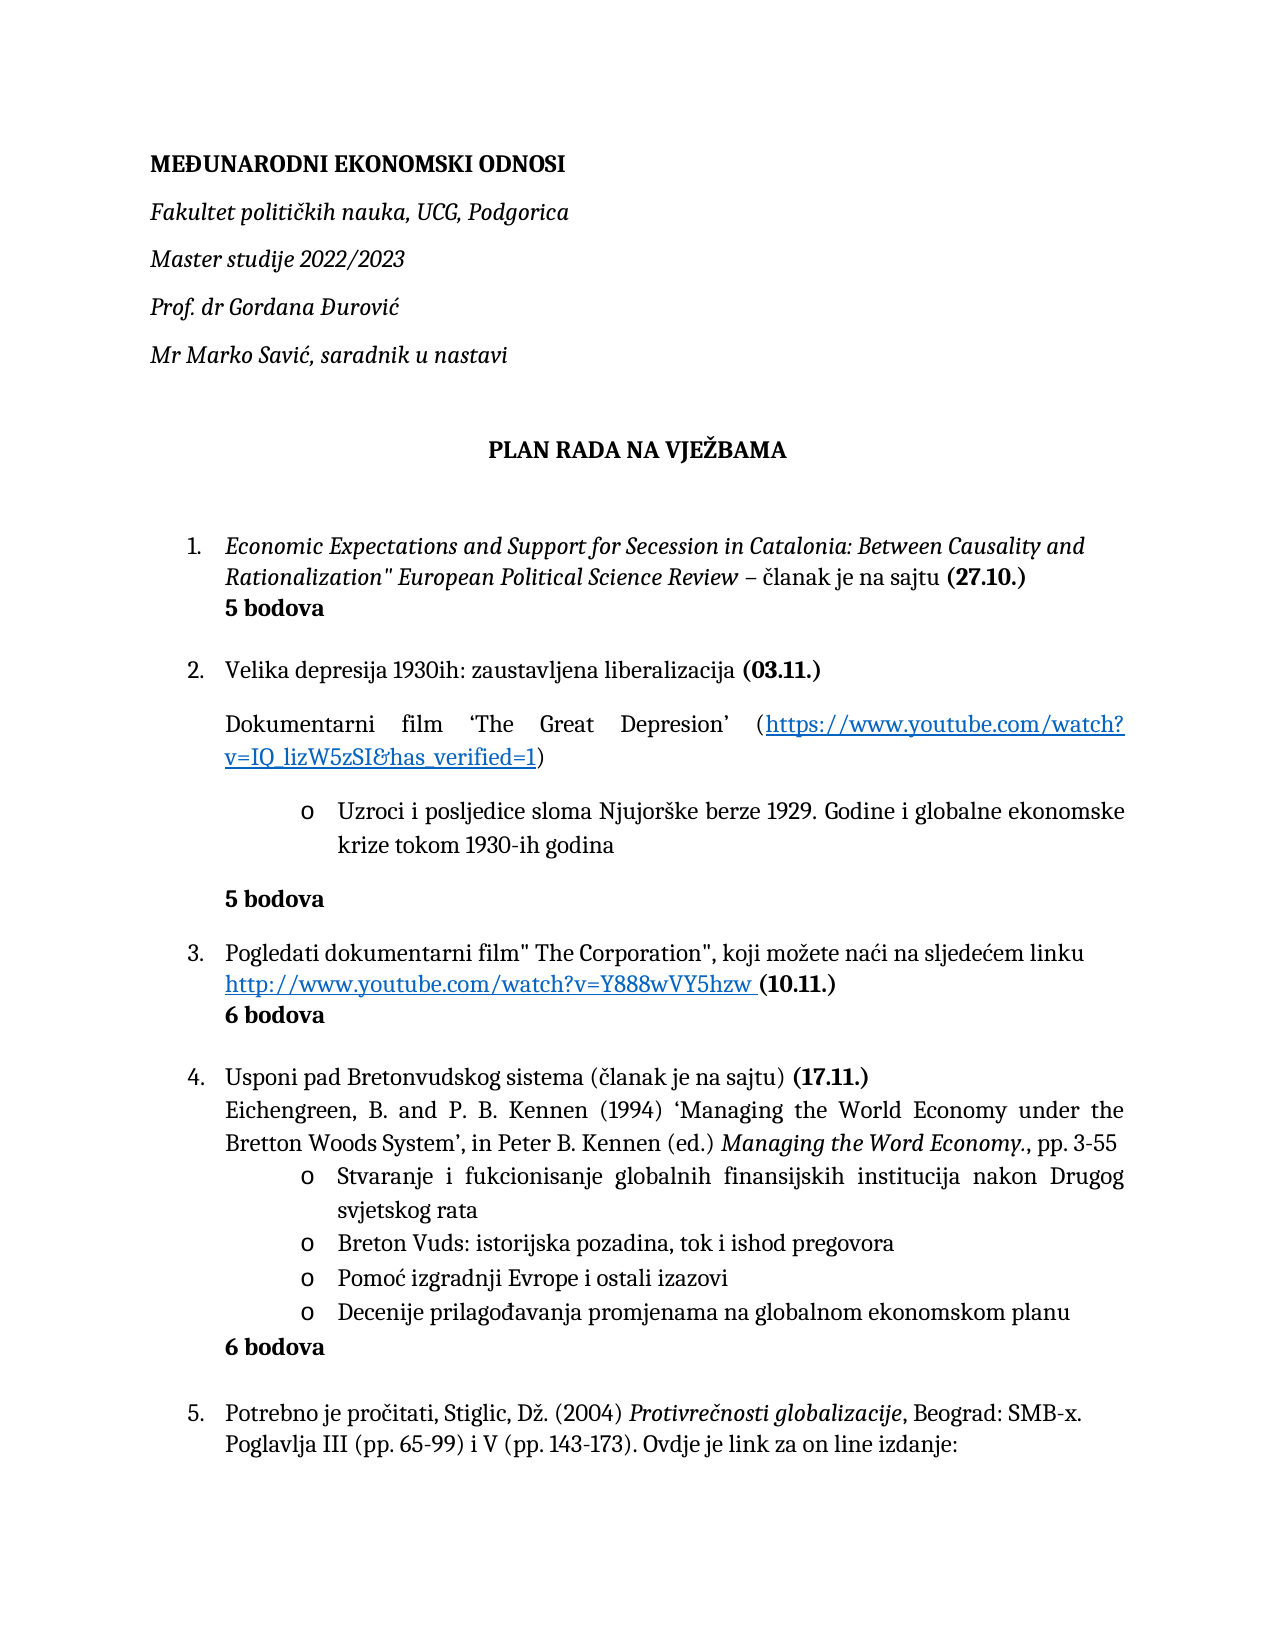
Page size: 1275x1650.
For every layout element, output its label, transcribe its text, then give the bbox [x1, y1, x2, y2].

list Pomoć izgradnji Evrope i ostali izazovi [300, 1263, 1125, 1293]
list Breton Vuds: istorijska pozadina, tok i ishod pregovora [300, 1229, 1125, 1259]
text MEĐUNARODNI EKONOMSKI ODNOSI [150, 150, 1125, 179]
text Master studije 2022/2023 [150, 245, 1125, 274]
list Pogledati dokumentarni film" The Corporation", koji možete naći na sljedećem linku [187, 938, 1125, 967]
list Uzroci i posljedice sloma Njujorške berze 1929. Godine i globalne ekonomske krize tokom 1930-ih godina [300, 797, 1125, 859]
list 6 bodova [225, 1332, 1125, 1361]
text Fakultet političkih nauka, UCG, Podgorica [150, 198, 1125, 226]
text Dokumentarni film ‘The Great Depresion’ (https://www.youtube.com/watch?v=IQ_lizW5zSI&has_verified=1) [225, 710, 1125, 771]
list Potrebno je pročitati, Stiglic, Dž. (2004) Protivrečnosti globalizacije, Beograd: SMB-x. Poglavlja III (pp. 65-99) i V (pp. 143-173). Ovdje je link za on line izdanje: [187, 1398, 1125, 1458]
text Prof. dr Gordana Đurović [150, 293, 1125, 322]
text PLAN RADA NA VJEŽBAMA [150, 436, 1125, 465]
list Stvaranje i fukcionisanje globalnih finansijskih institucija nakon Drugog svjetskog rata [300, 1162, 1125, 1225]
list Eichengreen, B. and P. B. Kennen (1994) ‘Managing the World Economy under the Bretton Woods System’, in Peter B. Kennen (ed.) Managing the Word Economy., pp. 3-55 [225, 1096, 1125, 1157]
list http://www.youtube.com/watch?v=Y888wVY5hzw (10.11.) [225, 969, 1125, 998]
text Mr Marko Savić, saradnik u nastavi [150, 341, 1125, 369]
list Economic Expectations and Support for Secession in Catalonia: Between Causality and Rationalization" European Political Science Review – članak je na sajtu (27.10.) [187, 532, 1125, 591]
list 6 bodova [225, 1001, 1125, 1029]
list 5 bodova [225, 594, 1125, 622]
list Decenije prilagođavanja promjenama na globalnom ekonomskom planu [300, 1298, 1125, 1328]
list Velika depresija 1930ih: zaustavljena liberalizacija (03.11.) [187, 656, 1125, 684]
text 5 bodova [225, 885, 1125, 913]
list Usponi pad Bretonvudskog sistema (članak je na sajtu) (17.11.) [187, 1063, 1125, 1091]
